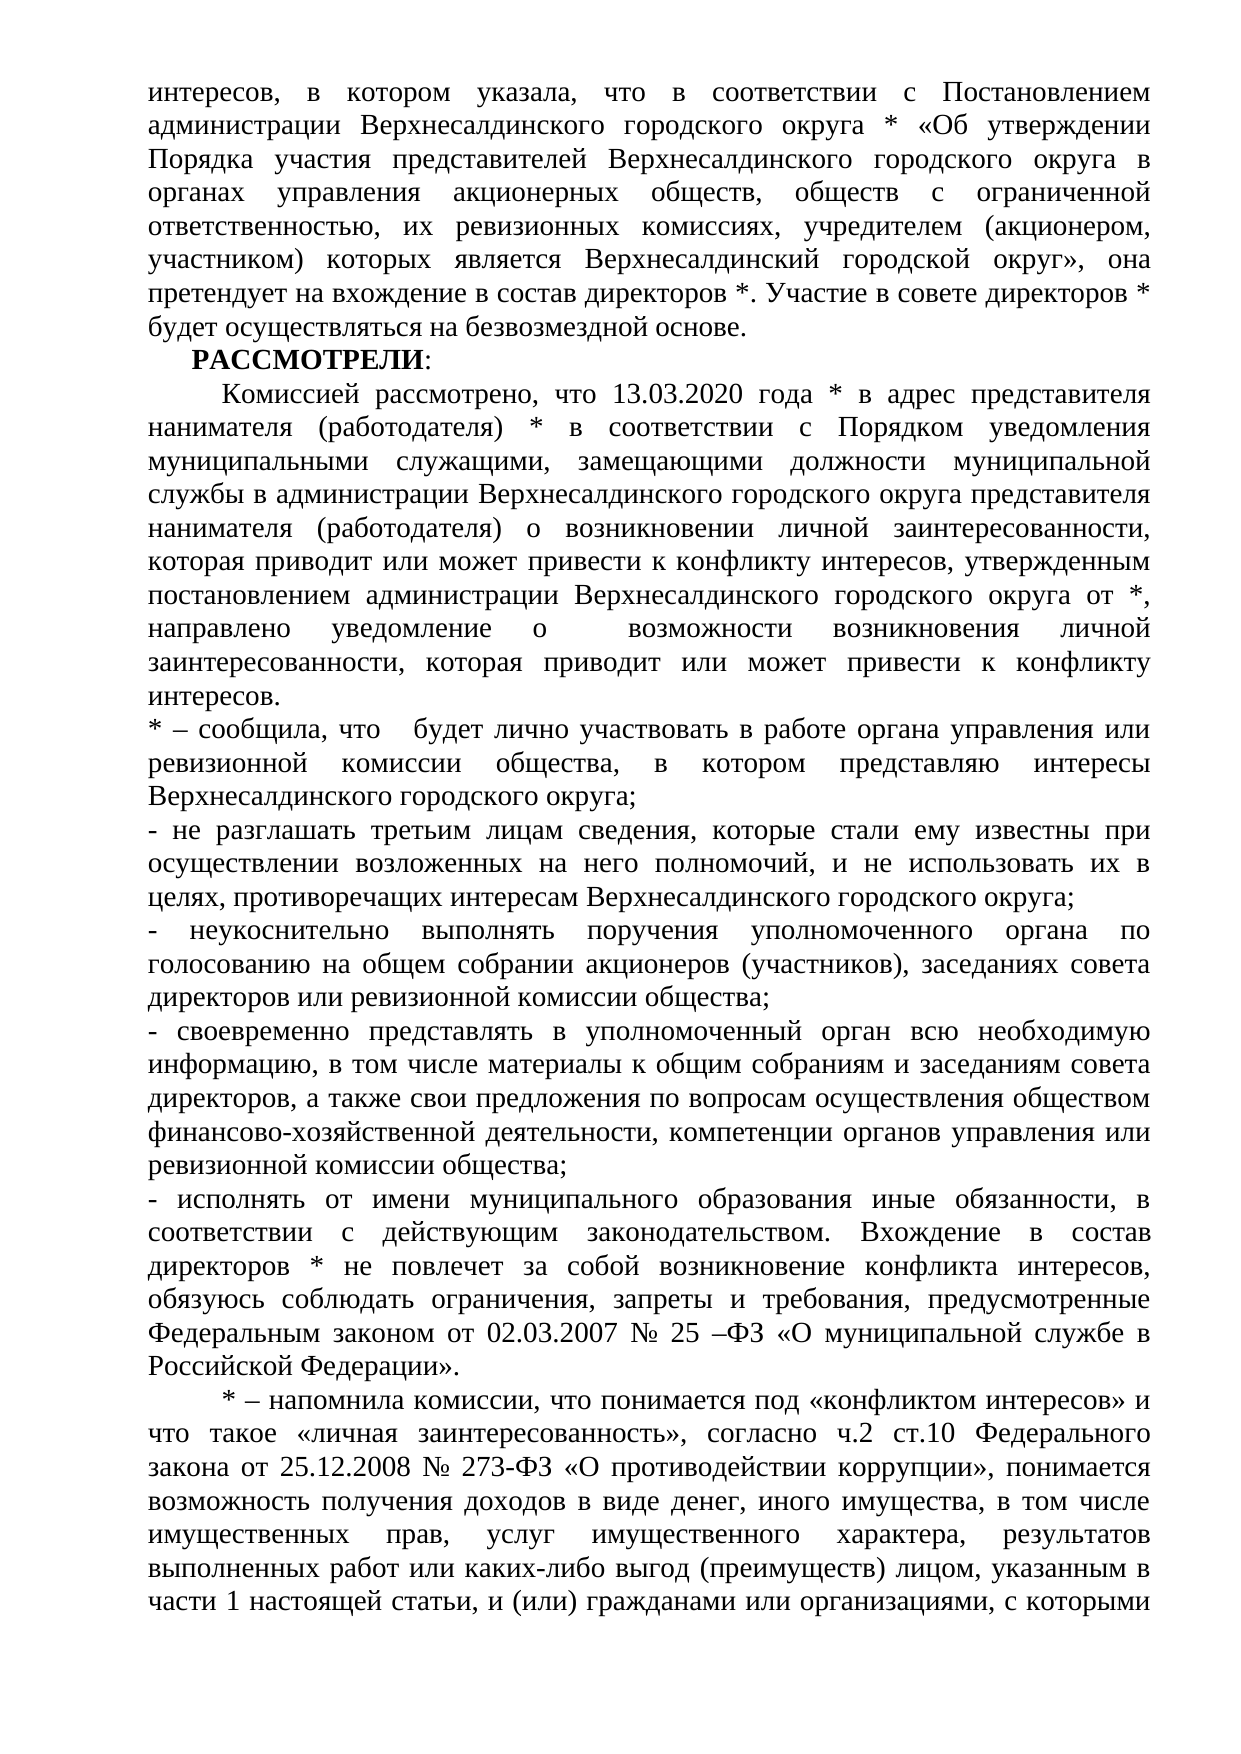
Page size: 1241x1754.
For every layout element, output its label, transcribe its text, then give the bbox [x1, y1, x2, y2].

text - исполнять от имени муниципального образования иные обязанности, в соответствии с действующим законодательством. Вхождение в состав директоров * не повлечет за собой возникновение конфликта интересов, обязуюсь соблюдать ограничения, запреты и требования, предусмотренные Федеральным законом от 02.03.2007 № 25 –ФЗ «О муниципальной службе в Российской Федерации». [148, 1181, 1152, 1382]
text - неукоснительно выполнять поручения уполномоченного органа по голосованию на общем собрании акционеров (участников), заседаниях совета директоров или ревизионной комиссии общества; [148, 912, 1152, 1013]
text Комиссией рассмотрено, что 13.03.2020 года * в адрес представителя нанимателя (работодателя) * в соответствии с Порядком уведомления муниципальными служащими, замещающими должности муниципальной службы в администрации Верхнесалдинского городского округа представителя нанимателя (работодателя) о возникновении личной заинтересованности, которая приводит или может привести к конфликту интересов, утвержденным постановлением администрации Верхнесалдинского городского округа от *, направлено уведомление о возможности возникновения личной заинтересованности, которая приводит или может привести к конфликту интересов. [148, 376, 1152, 711]
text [148, 1382, 1152, 1617]
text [148, 74, 1152, 342]
text - своевременно представлять в уполномоченный орган всю необходимую информацию, в том числе материалы к общим собраниям и заседаниям совета директоров, а также свои предложения по вопросам осуществления обществом финансово-хозяйственной деятельности, компетенции органов управления или ревизионной комиссии общества; [148, 1013, 1152, 1181]
text РАССМОТРЕЛИ: [148, 342, 1152, 376]
text - не разглашать третьим лицам сведения, которые стали ему известны при осуществлении возложенных на него полномочий, и не использовать их в целях, противоречащих интересам Верхнесалдинского городского округа; [148, 812, 1152, 912]
text * – сообщила, что будет лично участвовать в работе органа управления или ревизионной комиссии общества, в котором представляю интересы Верхнесалдинского городского округа; [148, 711, 1152, 812]
